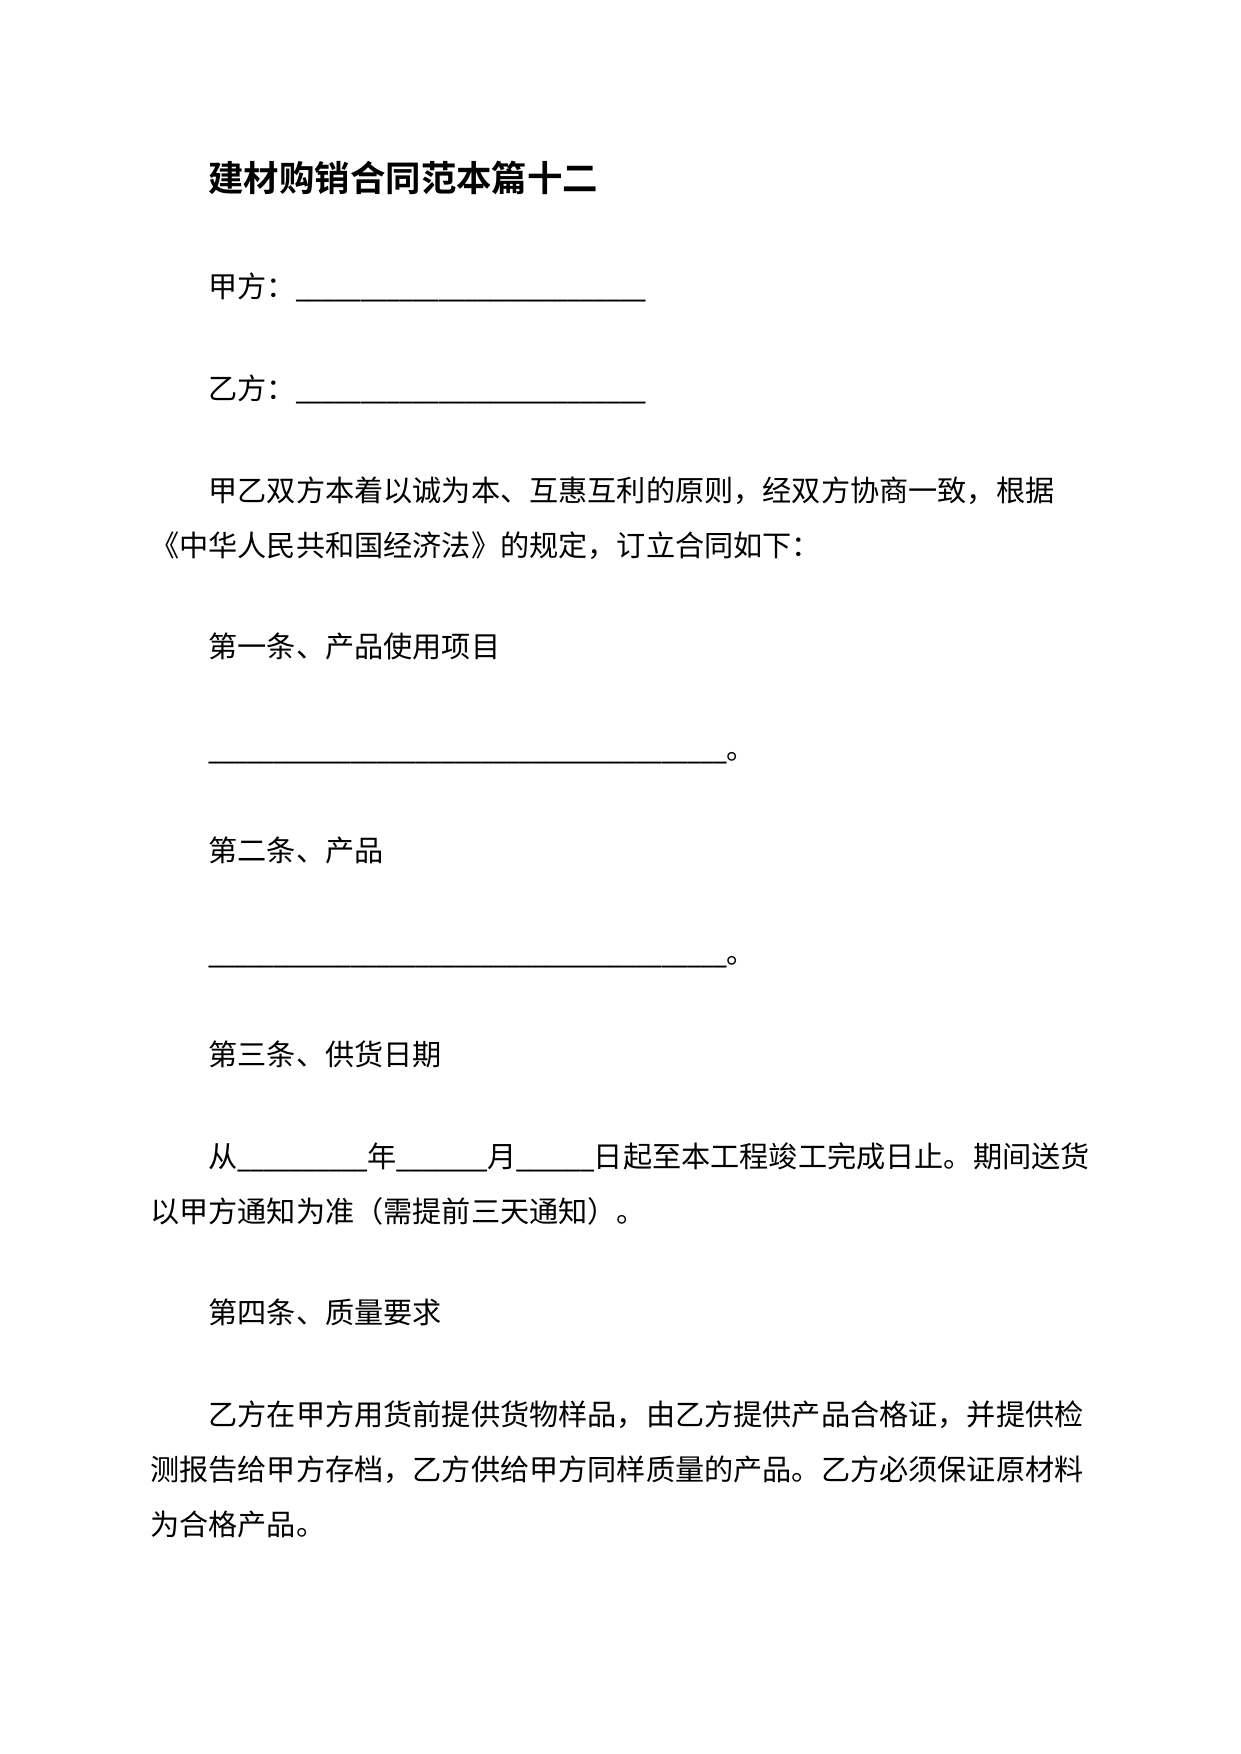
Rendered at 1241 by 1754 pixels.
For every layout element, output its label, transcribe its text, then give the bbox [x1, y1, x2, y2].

text 第三条、供货日期 [150, 1032, 1090, 1074]
text 甲乙双方本着以诚为本、互惠互利的原则，经双方协商一致，根据《中华人民共和国经济法》的规定，订立合同如下： [150, 467, 1090, 564]
text ________________________________________。 [150, 929, 1090, 972]
text 甲方：___________________________ [150, 263, 1090, 306]
text 第一条、产品使用项目 [150, 624, 1090, 666]
text 第二条、产品 [150, 828, 1090, 870]
text 从__________年_______月______日起至本工程竣工完成日止。期间送货以甲方通知为准（需提前三天通知）。 [150, 1133, 1090, 1231]
text ________________________________________。 [150, 726, 1090, 768]
text 乙方在甲方用货前提供货物样品，由乙方提供产品合格证，并提供检测报告给甲方存档，乙方供给甲方同样质量的产品。乙方必须保证原材料为合格产品。 [150, 1392, 1090, 1544]
text 第四条、质量要求 [150, 1290, 1090, 1332]
text 乙方：___________________________ [150, 365, 1090, 408]
text 建材购销合同范本篇十二 [150, 150, 1090, 201]
